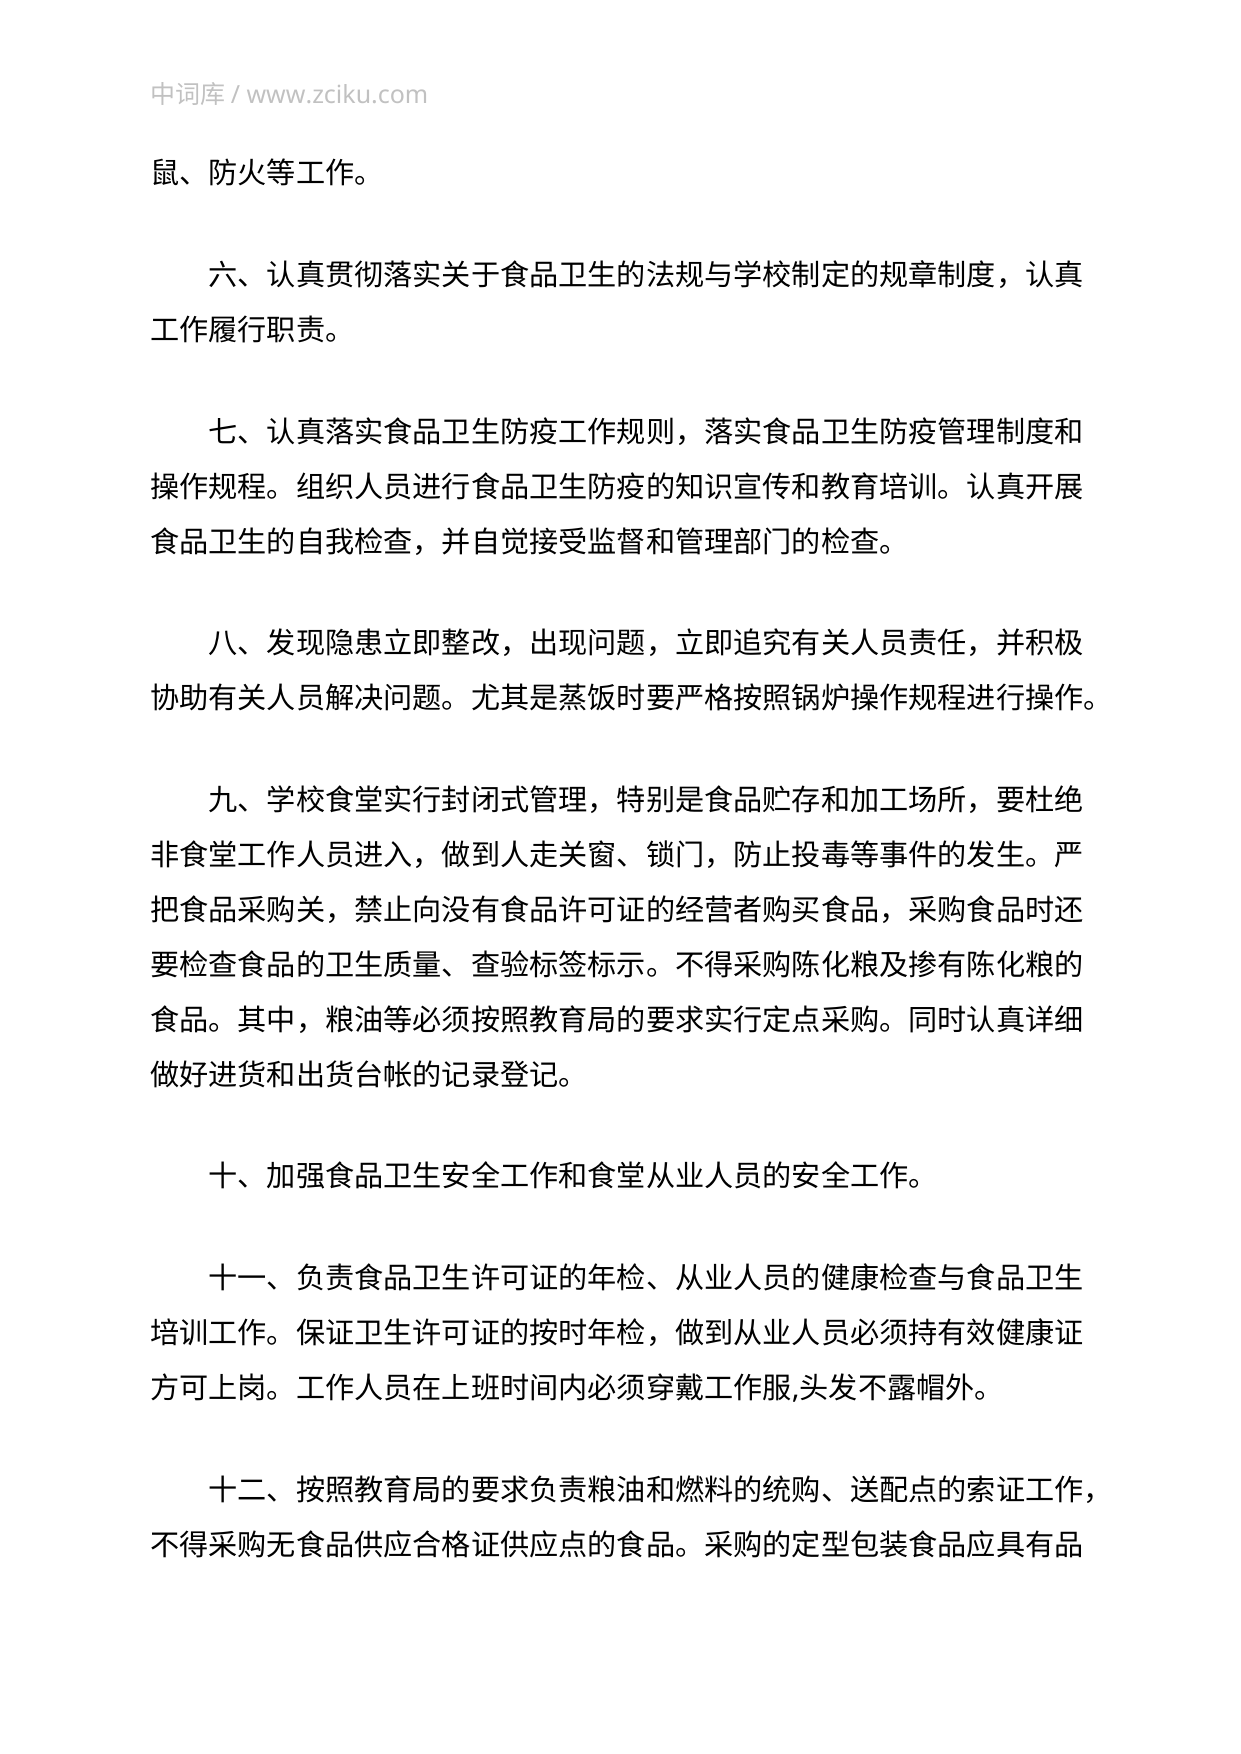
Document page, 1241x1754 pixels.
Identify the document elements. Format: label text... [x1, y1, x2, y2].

text 七、认真落实食品卫生防疫工作规则，落实食品卫生防疫管理制度和操作规程。组织人员进行食品卫生防疫的知识宣传和教育培训。认真开展食品卫生的自我检查，并自觉接受监督和管理部门的检查。 [150, 408, 1090, 561]
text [150, 150, 1090, 192]
text 八、发现隐患立即整改，出现问题，立即追究有关人员责任，并积极协助有关人员解决问题。尤其是蒸饭时要严格按照锅炉操作规程进行操作。 [150, 620, 1090, 717]
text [150, 1466, 1090, 1564]
text 九、学校食堂实行封闭式管理，特别是食品贮存和加工场所，要杜绝非食堂工作人员进入，做到人走关窗、锁门，防止投毒等事件的发生。严把食品采购关，禁止向没有食品许可证的经营者购买食品，采购食品时还要检查食品的卫生质量、查验标签标示。不得采购陈化粮及掺有陈化粮的食品。其中，粮油等必须按照教育局的要求实行定点采购。同时认真详细做好进货和出货台帐的记录登记。 [150, 777, 1090, 1093]
text 六、认真贯彻落实关于食品卫生的法规与学校制定的规章制度，认真工作履行职责。 [150, 252, 1090, 349]
text 十、加强食品卫生安全工作和食堂从业人员的安全工作。 [150, 1153, 1090, 1195]
text 十一、负责食品卫生许可证的年检、从业人员的健康检查与食品卫生培训工作。保证卫生许可证的按时年检，做到从业人员必须持有效健康证方可上岗。工作人员在上班时间内必须穿戴工作服,头发不露帽外。 [150, 1255, 1090, 1407]
